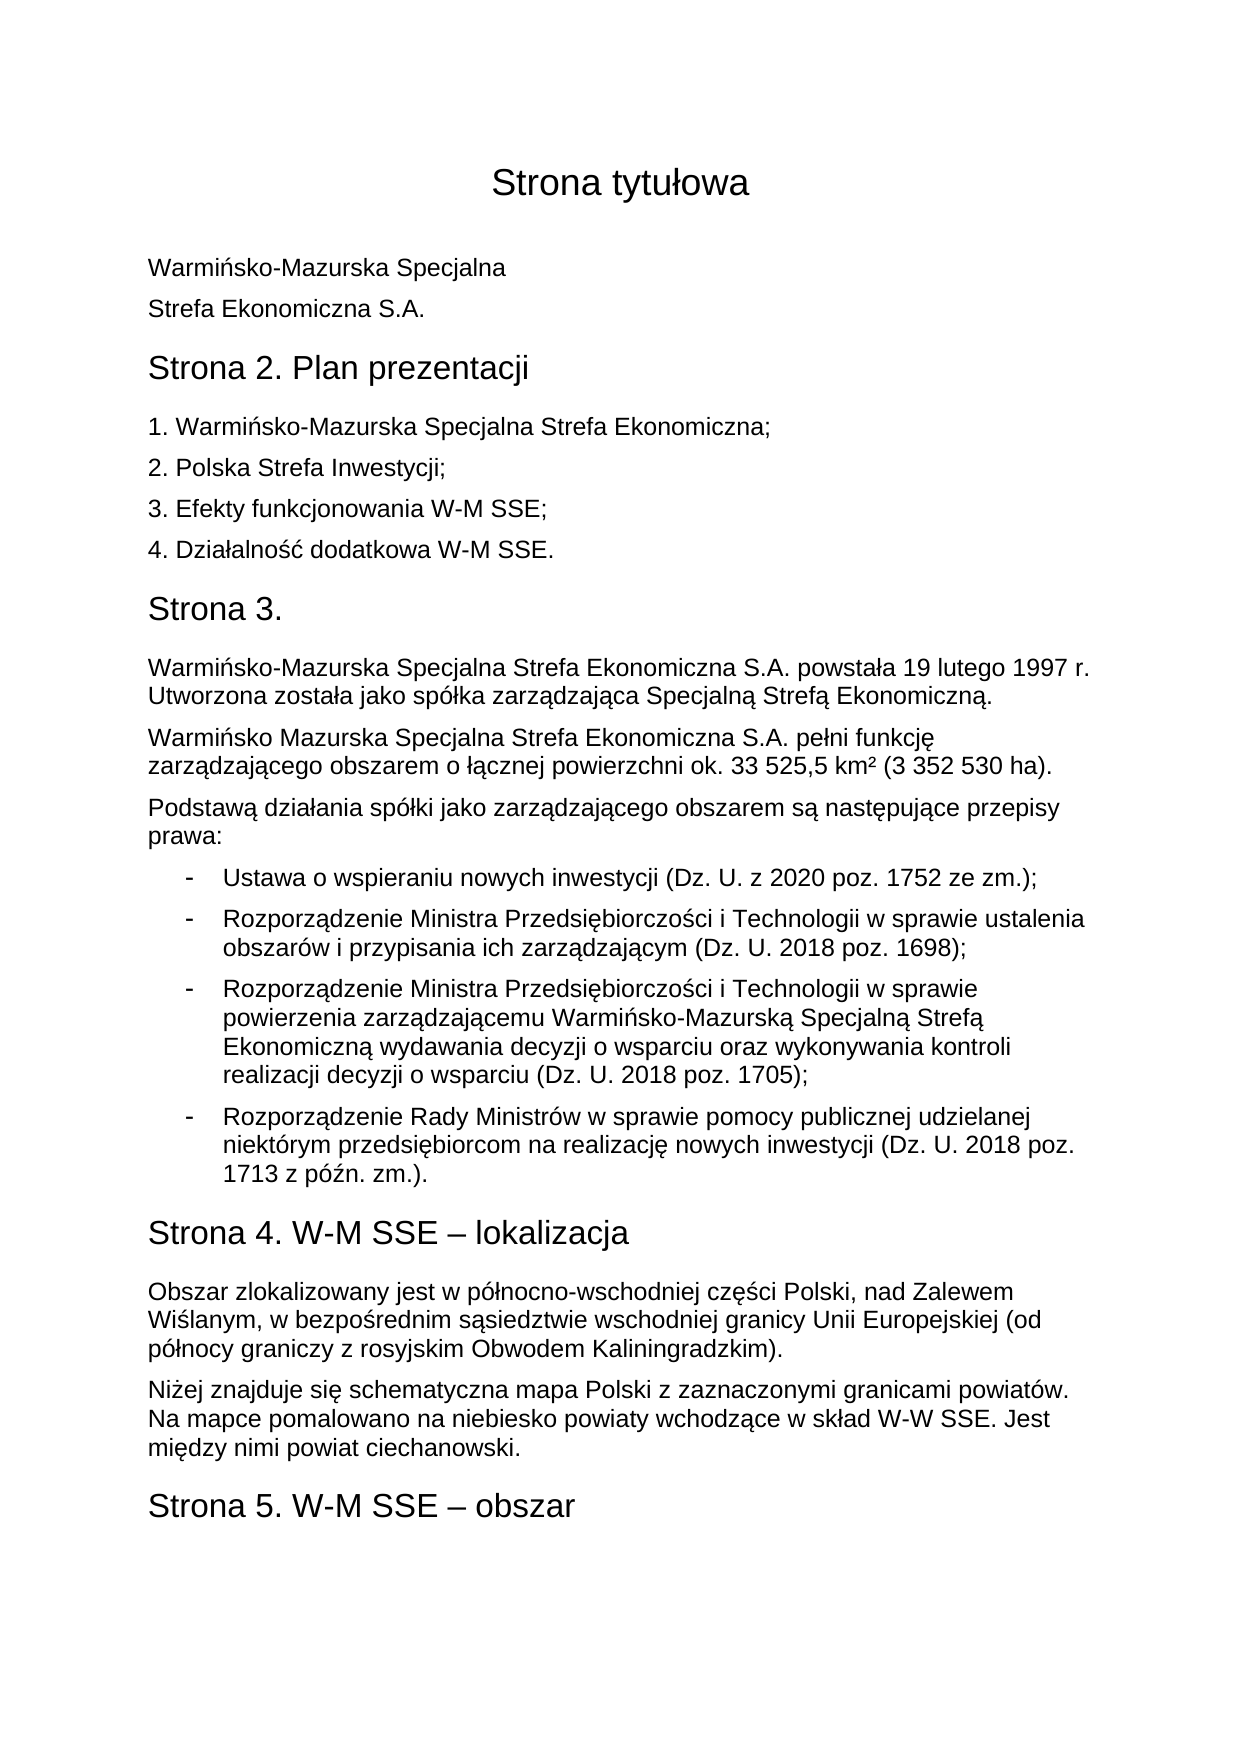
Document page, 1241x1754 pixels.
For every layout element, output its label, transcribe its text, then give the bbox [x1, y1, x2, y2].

subtitle Strona tytułowa [148, 160, 1093, 203]
text Niżej znajduje się schematyczna mapa Polski z zaznaczonymi granicami powiatów. Na mapce pomalowano na niebiesko powiaty wchodzące w skład W-W SSE. Jest między nimi powiat ciechanowski. [148, 1375, 1093, 1461]
text Obszar zlokalizowany jest w północno-wschodniej części Polski, nad Zalewem Wiślanym, w bezpośrednim sąsiedztwie wschodniej granicy Unii Europejskiej (od północy graniczy z rosyjskim Obwodem Kaliningradzkim). [148, 1276, 1093, 1363]
text Warmińsko Mazurska Specjalna Strefa Ekonomiczna S.A. pełni funkcję zarządzającego obszarem o łącznej powierzchni ok. 33 525,5 km² (3 352 530 ha). [148, 723, 1093, 780]
text Podstawą działania spółki jako zarządzającego obszarem są następujące przepisy prawa: [148, 793, 1093, 850]
subtitle Strona 5. W-M SSE – obszar [148, 1486, 1093, 1525]
subtitle Strona 4. W-M SSE – lokalizacja [148, 1213, 1093, 1251]
text Warmińsko-Mazurska Specjalna [148, 253, 1093, 282]
subtitle Strona 3. [148, 589, 1093, 628]
list Rozporządzenie Rady Ministrów w sprawie pomocy publicznej udzielanej niektórym przedsiębiorcom na realizację nowych inwestycji (Dz. U. 2018 poz. 1713 z późn. zm.). [185, 1102, 1093, 1188]
text 4. Działalność dodatkowa W-M SSE. [148, 535, 1093, 564]
text 2. Polska Strefa Inwestycji; [148, 453, 1093, 482]
text 1. Warmińsko-Mazurska Specjalna Strefa Ekonomiczna; [148, 412, 1093, 440]
text Warmińsko-Mazurska Specjalna Strefa Ekonomiczna S.A. powstała 19 lutego 1997 r. Utworzona została jako spółka zarządzająca Specjalną Strefą Ekonomiczną. [148, 653, 1093, 710]
list Rozporządzenie Ministra Przedsiębiorczości i Technologii w sprawie ustalenia obszarów i przypisania ich zarządzającym (Dz. U. 2018 poz. 1698); [185, 904, 1093, 962]
list Rozporządzenie Ministra Przedsiębiorczości i Technologii w sprawie powierzenia zarządzającemu Warmińsko-Mazurską Specjalną Strefą Ekonomiczną wydawania decyzji o wsparciu oraz wykonywania kontroli realizacji decyzji o wsparciu (Dz. U. 2018 poz. 1705); [185, 974, 1093, 1089]
text 3. Efekty funkcjonowania W-M SSE; [148, 494, 1093, 523]
text Strefa Ekonomiczna S.A. [148, 294, 1093, 323]
subtitle Strona 2. Plan prezentacji [148, 348, 1093, 387]
list Ustawa o wspieraniu nowych inwestycji (Dz. U. z 2020 poz. 1752 ze zm.); [185, 863, 1093, 891]
